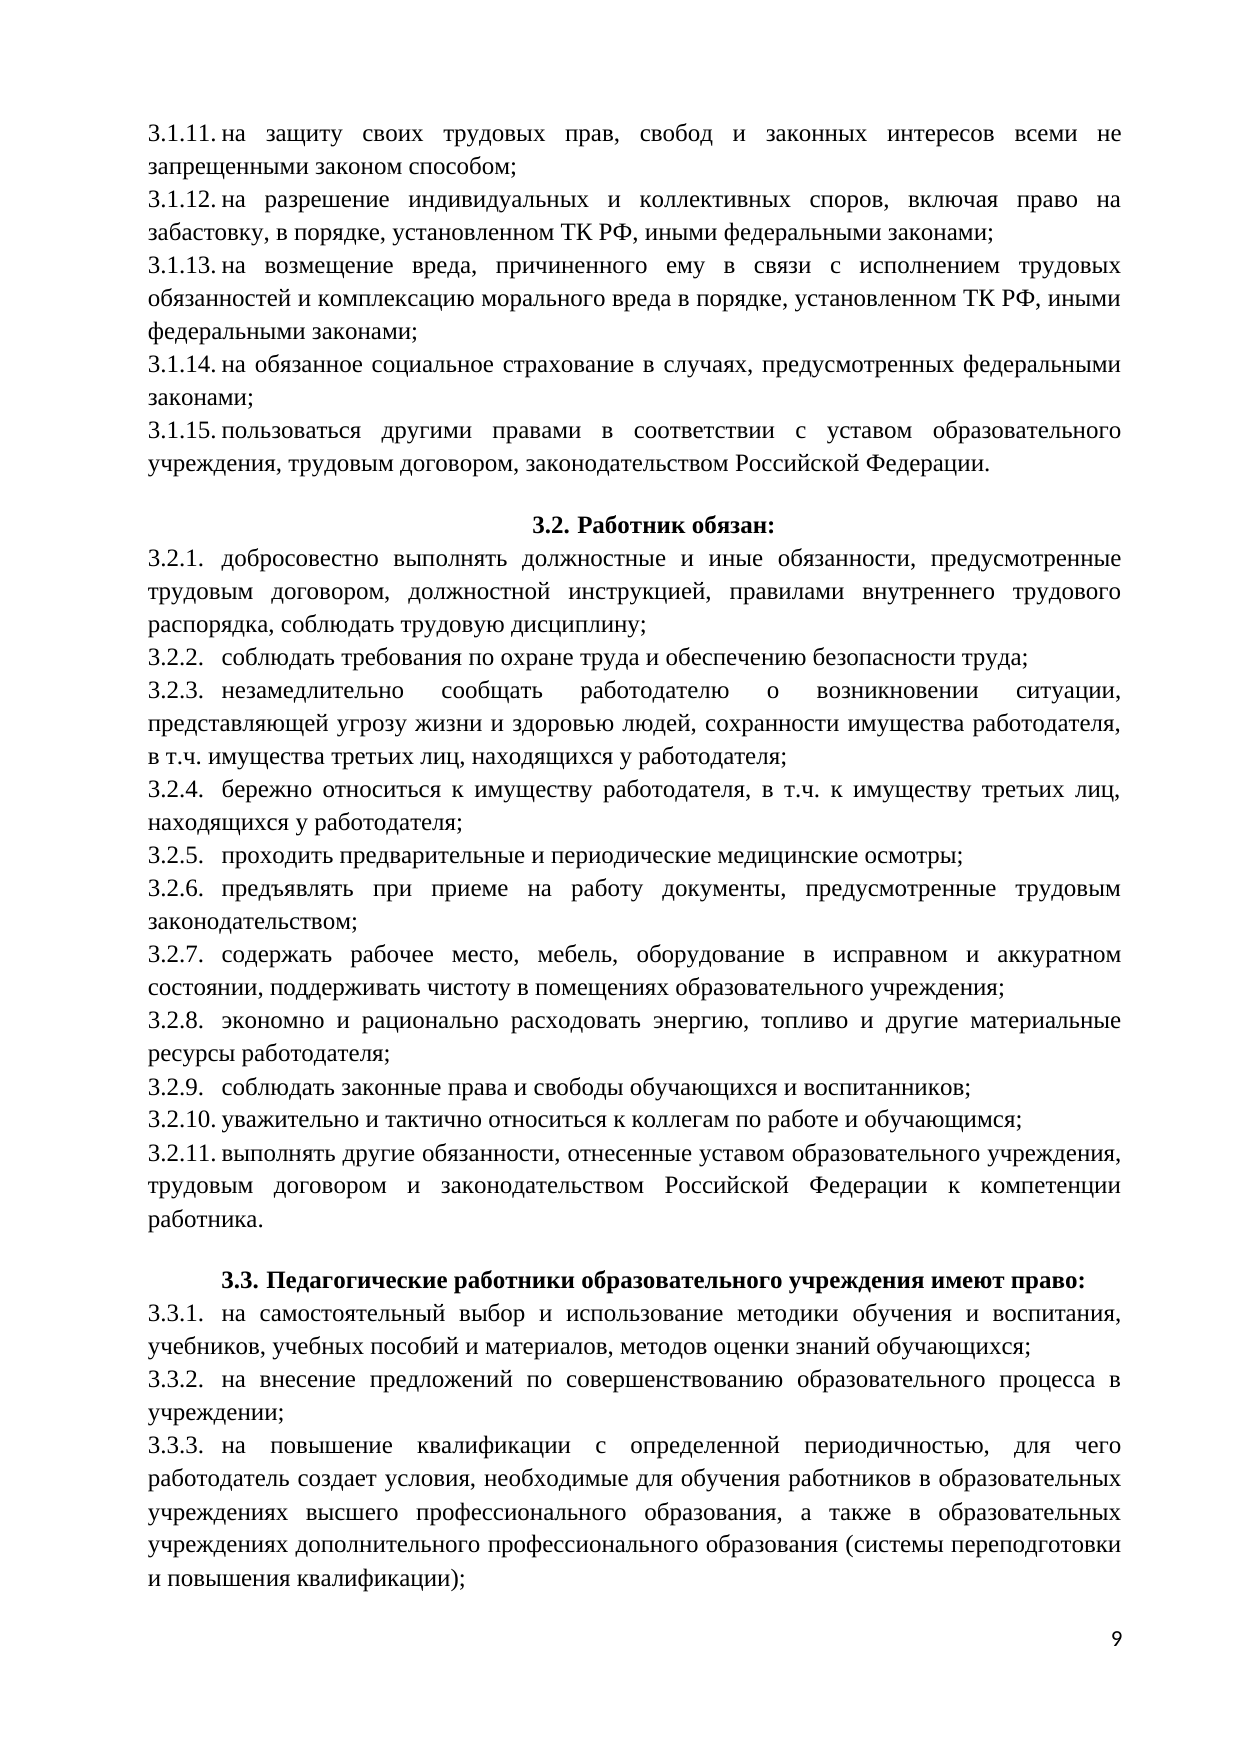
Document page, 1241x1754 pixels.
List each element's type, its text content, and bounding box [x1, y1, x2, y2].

list на возмещение вреда, причиненного ему в связи с исполнением трудовых обязанностей и комплексацию морального вреда в порядке, установленном ТК РФ, иными федеральными законами; [148, 250, 1122, 345]
list на разрешение индивидуальных и коллективных споров, включая право на забастовку, в порядке, установленном ТК РФ, иными федеральными законами; [148, 184, 1122, 246]
list Работник обязан: [185, 510, 1122, 539]
list на самостоятельный выбор и использование методики обучения и воспитания, учебников, учебных пособий и материалов, методов оценки знаний обучающихся; [148, 1298, 1122, 1360]
list экономно и рационально расходовать энергию, топливо и другие материальные ресурсы работодателя; [148, 1006, 1122, 1067]
list проходить предварительные и периодические медицинские осмотры; [148, 840, 1122, 869]
list на защиту своих трудовых прав, свобод и законных интересов всеми не запрещенными законом способом; [148, 118, 1122, 180]
list добросовестно выполнять должностные и иные обязанности, предусмотренные трудовым договором, должностной инструкцией, правилами внутреннего трудового распорядка, соблюдать трудовую дисциплину; [148, 543, 1122, 638]
list бережно относиться к имуществу работодателя, в т.ч. к имуществу третьих лиц, находящихся у работодателя; [148, 774, 1122, 836]
list на повышение квалификации с определенной периодичностью, для чего работодатель создает условия, необходимые для обучения работников в образовательных учреждениях высшего профессионального образования, а также в образовательных учреждениях дополнительного профессионального образования (системы переподготовки и повышения квалификации); [148, 1431, 1122, 1591]
list предъявлять при приеме на работу документы, предусмотренные трудовым законодательством; [148, 873, 1122, 935]
list выполнять другие обязанности, отнесенные уставом образовательного учреждения, трудовым договором и законодательством Российской Федерации к компетенции работника. [148, 1138, 1122, 1232]
list Педагогические работники образовательного учреждения имеют право: [185, 1265, 1122, 1294]
list на обязанное социальное страхование в случаях, предусмотренных федеральными законами; [148, 349, 1122, 411]
list на внесение предложений по совершенствованию образовательного процесса в учреждении; [148, 1364, 1122, 1426]
list пользоваться другими правами в соответствии с уставом образовательного учреждения, трудовым договором, законодательством Российской Федерации. [148, 415, 1122, 477]
list незамедлительно сообщать работодателю о возникновении ситуации, представляющей угрозу жизни и здоровью людей, сохранности имущества работодателя, в т.ч. имущества третьих лиц, находящихся у работодателя; [148, 675, 1122, 770]
list соблюдать требования по охране труда и обеспечению безопасности труда; [148, 642, 1122, 671]
list уважительно и тактично относиться к коллегам по работе и обучающимся; [148, 1104, 1122, 1133]
list соблюдать законные права и свободы обучающихся и воспитанников; [148, 1072, 1122, 1100]
list содержать рабочее место, мебель, оборудование в исправном и аккуратном состоянии, поддерживать чистоту в помещениях образовательного учреждения; [148, 939, 1122, 1001]
